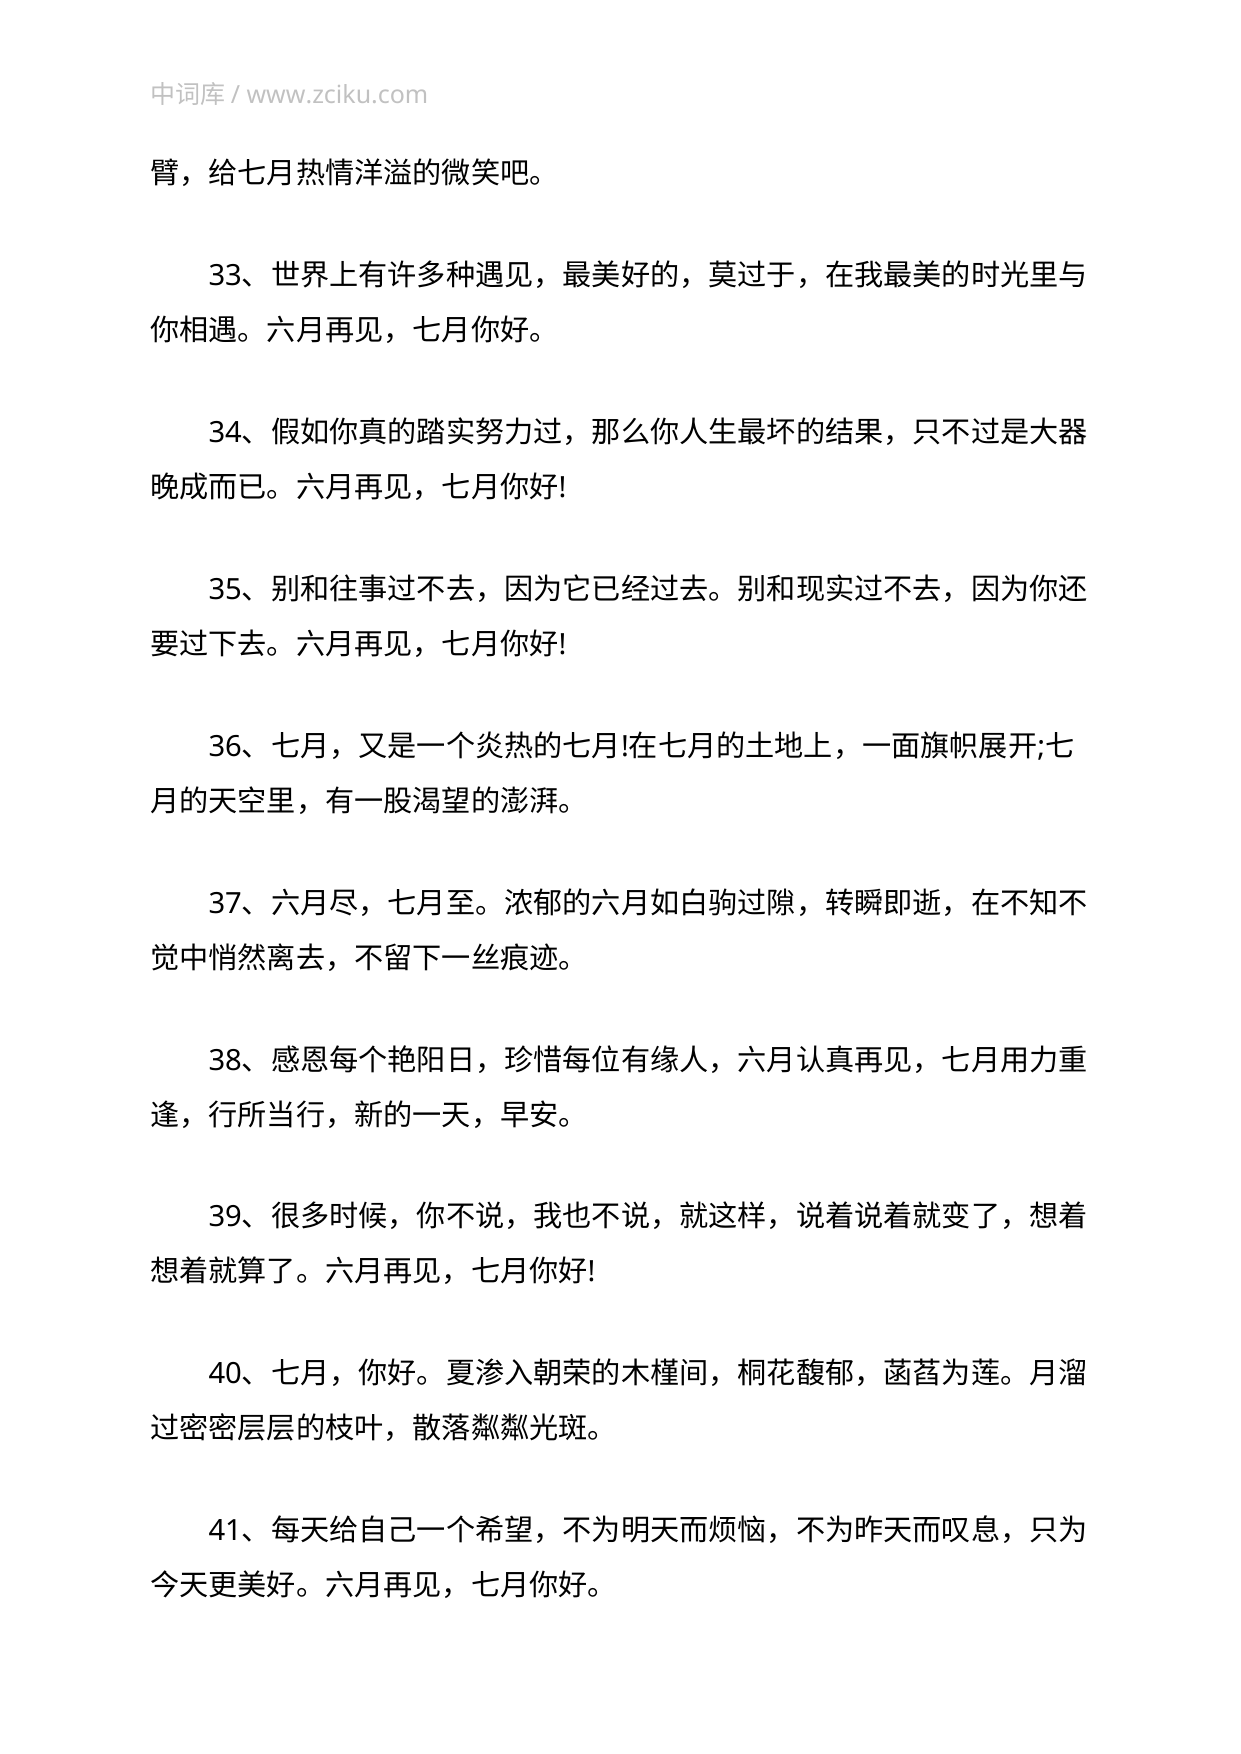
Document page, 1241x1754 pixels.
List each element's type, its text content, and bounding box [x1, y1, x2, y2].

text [150, 150, 1090, 192]
text 41、每天给自己一个希望，不为明天而烦恼，不为昨天而叹息，只为今天更美好。六月再见，七月你好。 [150, 1507, 1090, 1604]
text 39、很多时候，你不说，我也不说，就这样，说着说着就变了，想着想着就算了。六月再见，七月你好! [150, 1193, 1090, 1290]
text 40、七月，你好。夏渗入朝荣的木槿间，桐花馥郁，菡萏为莲。月溜过密密层层的枝叶，散落粼粼光斑。 [150, 1350, 1090, 1447]
text 33、世界上有许多种遇见，最美好的，莫过于，在我最美的时光里与你相遇。六月再见，七月你好。 [150, 252, 1090, 349]
text 35、别和往事过不去，因为它已经过去。别和现实过不去，因为你还要过下去。六月再见，七月你好! [150, 566, 1090, 663]
text 36、七月，又是一个炎热的七月!在七月的土地上，一面旗帜展开;七月的天空里，有一股渴望的澎湃。 [150, 722, 1090, 820]
text 37、六月尽，七月至。浓郁的六月如白驹过隙，转瞬即逝，在不知不觉中悄然离去，不留下一丝痕迹。 [150, 879, 1090, 977]
text 38、感恩每个艳阳日，珍惜每位有缘人，六月认真再见，七月用力重逢，行所当行，新的一天，早安。 [150, 1036, 1090, 1133]
text 34、假如你真的踏实努力过，那么你人生最坏的结果，只不过是大器晚成而已。六月再见，七月你好! [150, 408, 1090, 506]
